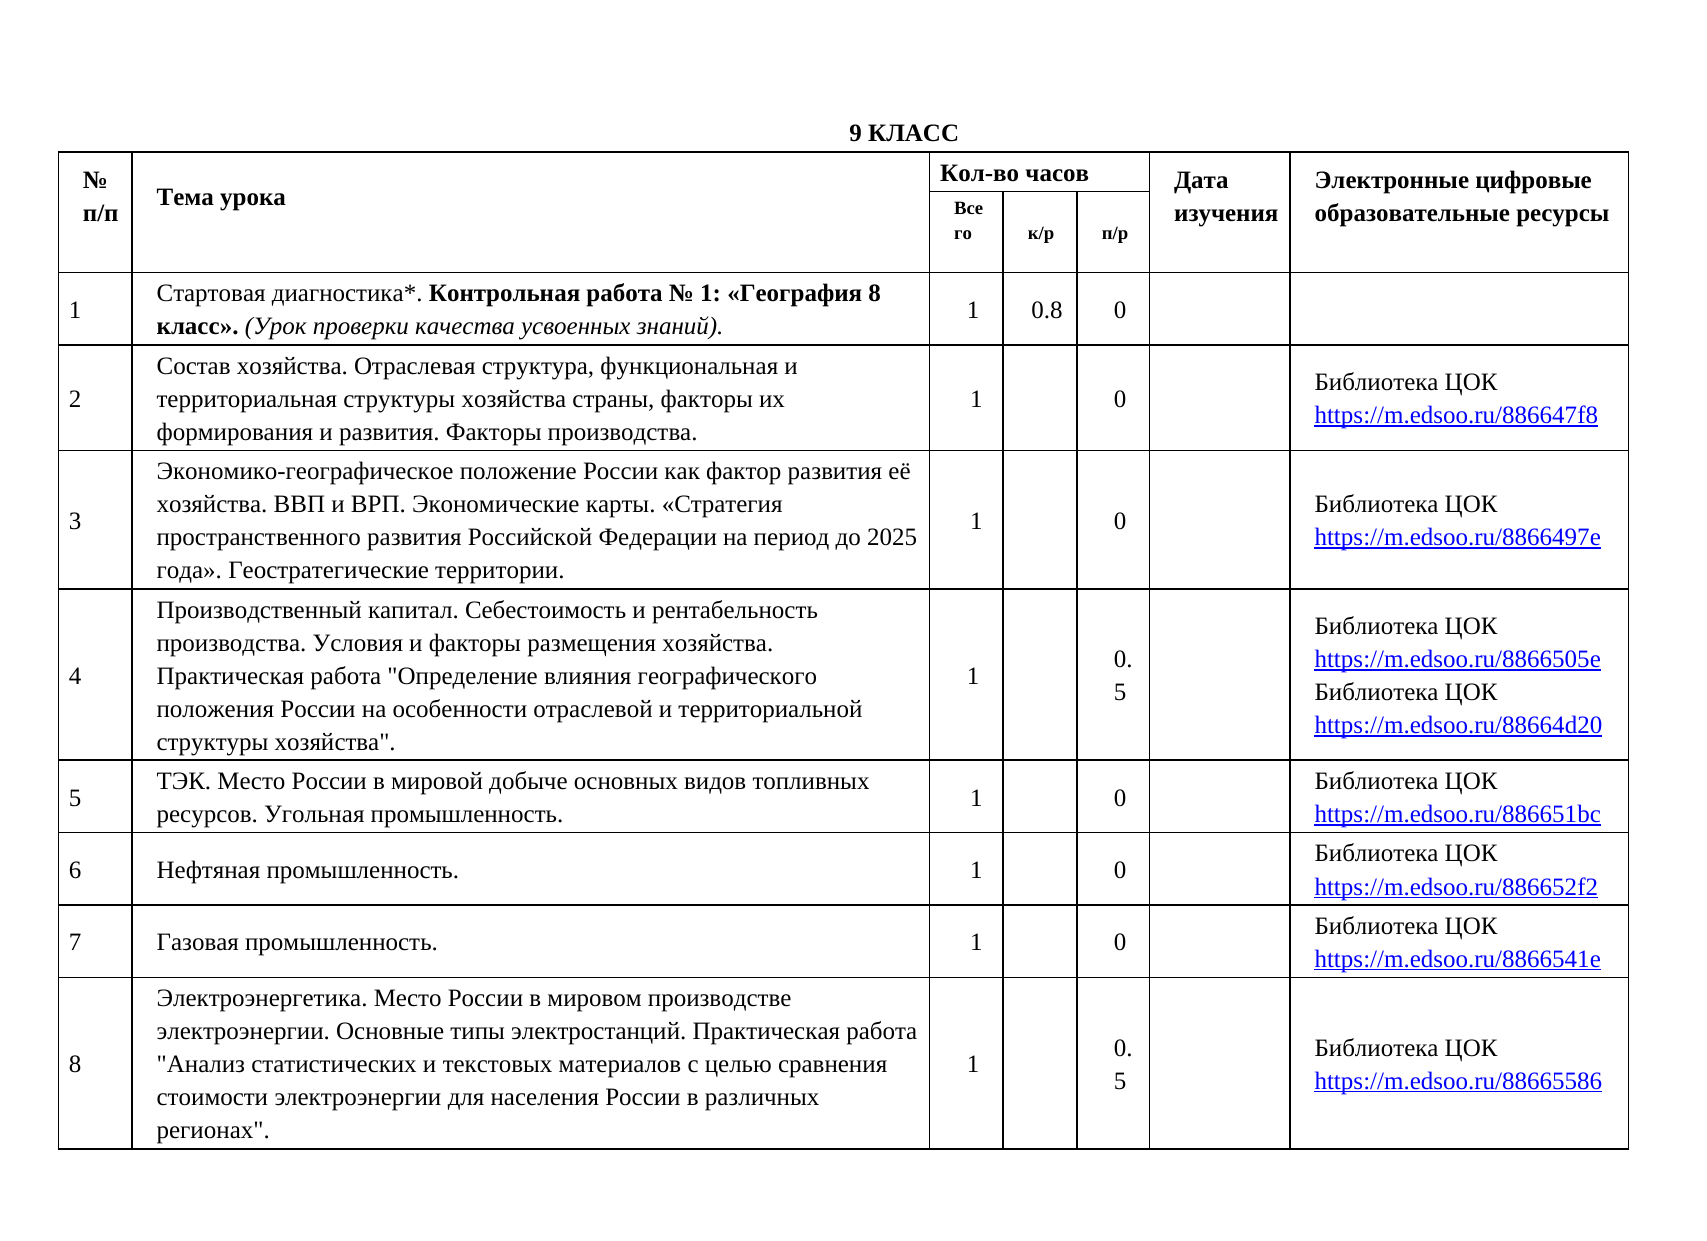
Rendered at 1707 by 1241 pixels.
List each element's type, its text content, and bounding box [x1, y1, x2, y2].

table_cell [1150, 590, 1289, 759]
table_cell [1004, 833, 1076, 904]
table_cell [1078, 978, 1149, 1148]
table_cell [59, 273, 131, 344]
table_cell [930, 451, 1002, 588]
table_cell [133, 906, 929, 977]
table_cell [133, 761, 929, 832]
text 9 КЛАСС [190, 118, 1618, 147]
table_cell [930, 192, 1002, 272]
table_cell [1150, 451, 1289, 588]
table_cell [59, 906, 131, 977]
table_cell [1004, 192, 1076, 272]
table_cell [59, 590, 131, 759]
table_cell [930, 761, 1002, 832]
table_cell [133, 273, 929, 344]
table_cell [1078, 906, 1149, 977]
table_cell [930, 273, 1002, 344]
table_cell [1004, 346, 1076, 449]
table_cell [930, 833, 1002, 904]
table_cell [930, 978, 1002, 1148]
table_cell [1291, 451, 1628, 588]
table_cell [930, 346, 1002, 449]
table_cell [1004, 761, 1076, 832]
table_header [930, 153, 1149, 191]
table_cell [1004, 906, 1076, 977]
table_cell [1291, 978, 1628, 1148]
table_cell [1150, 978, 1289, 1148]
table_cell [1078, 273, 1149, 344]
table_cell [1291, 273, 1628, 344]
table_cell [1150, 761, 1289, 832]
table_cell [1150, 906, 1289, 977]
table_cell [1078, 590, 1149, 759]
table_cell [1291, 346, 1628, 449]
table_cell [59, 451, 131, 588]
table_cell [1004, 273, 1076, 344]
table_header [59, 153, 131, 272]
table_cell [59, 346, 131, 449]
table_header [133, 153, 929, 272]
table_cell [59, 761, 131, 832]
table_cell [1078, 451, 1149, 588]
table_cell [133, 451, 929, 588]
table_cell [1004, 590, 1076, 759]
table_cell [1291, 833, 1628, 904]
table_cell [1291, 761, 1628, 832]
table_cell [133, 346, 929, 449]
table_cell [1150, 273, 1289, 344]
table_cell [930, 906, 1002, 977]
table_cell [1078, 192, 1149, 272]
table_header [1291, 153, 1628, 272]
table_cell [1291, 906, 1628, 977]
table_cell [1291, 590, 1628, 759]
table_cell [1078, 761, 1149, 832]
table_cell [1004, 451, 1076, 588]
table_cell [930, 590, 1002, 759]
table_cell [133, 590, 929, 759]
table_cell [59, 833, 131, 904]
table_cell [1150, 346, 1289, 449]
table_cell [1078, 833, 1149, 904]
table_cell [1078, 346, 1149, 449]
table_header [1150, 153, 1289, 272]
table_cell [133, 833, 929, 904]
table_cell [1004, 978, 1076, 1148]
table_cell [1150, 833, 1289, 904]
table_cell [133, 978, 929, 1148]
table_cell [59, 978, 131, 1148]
